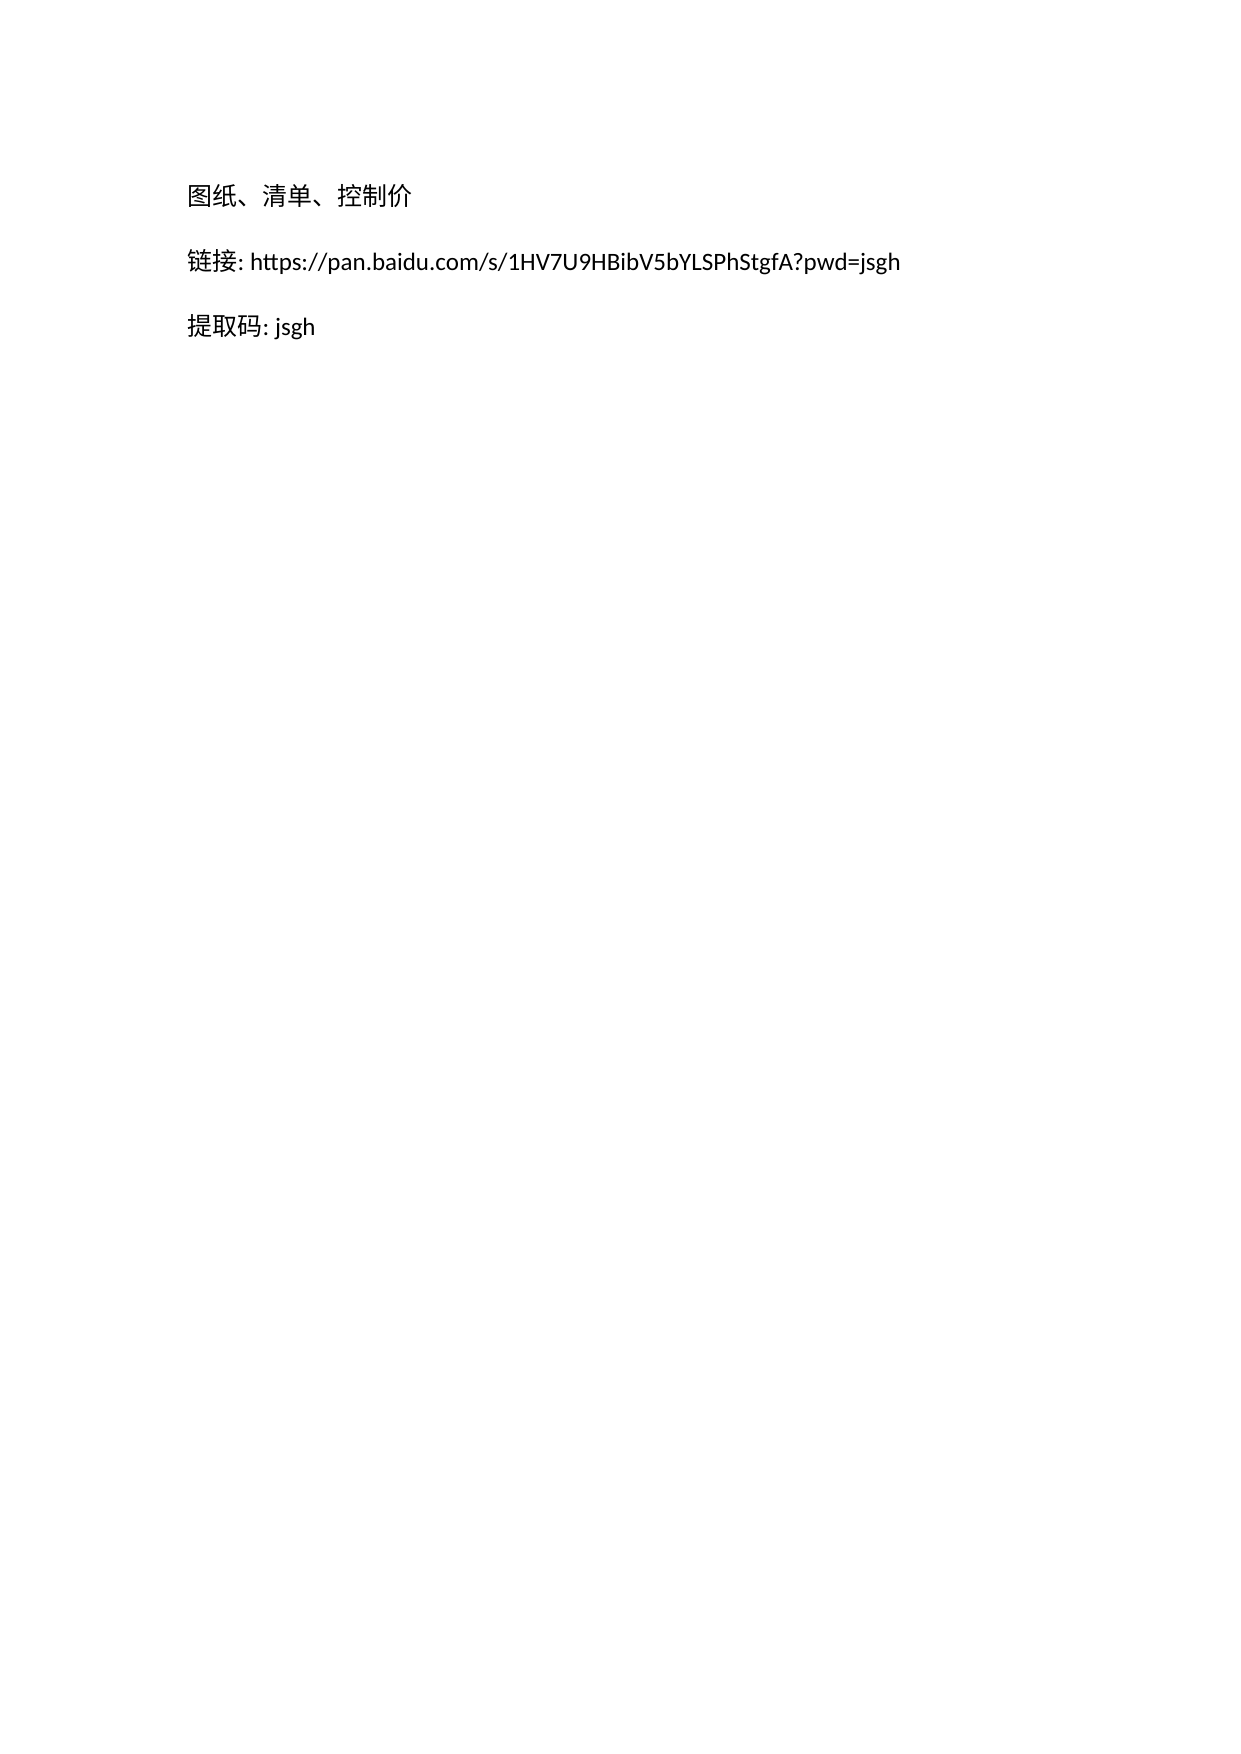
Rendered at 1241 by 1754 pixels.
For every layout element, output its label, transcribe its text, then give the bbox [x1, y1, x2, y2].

text 图纸、清单、控制价 [187, 162, 1053, 227]
text 链接: https://pan.baidu.com/s/1HV7U9HBibV5bYLSPhStgfA?pwd=jsgh [187, 227, 1053, 292]
text 提取码: jsgh [187, 292, 1053, 357]
